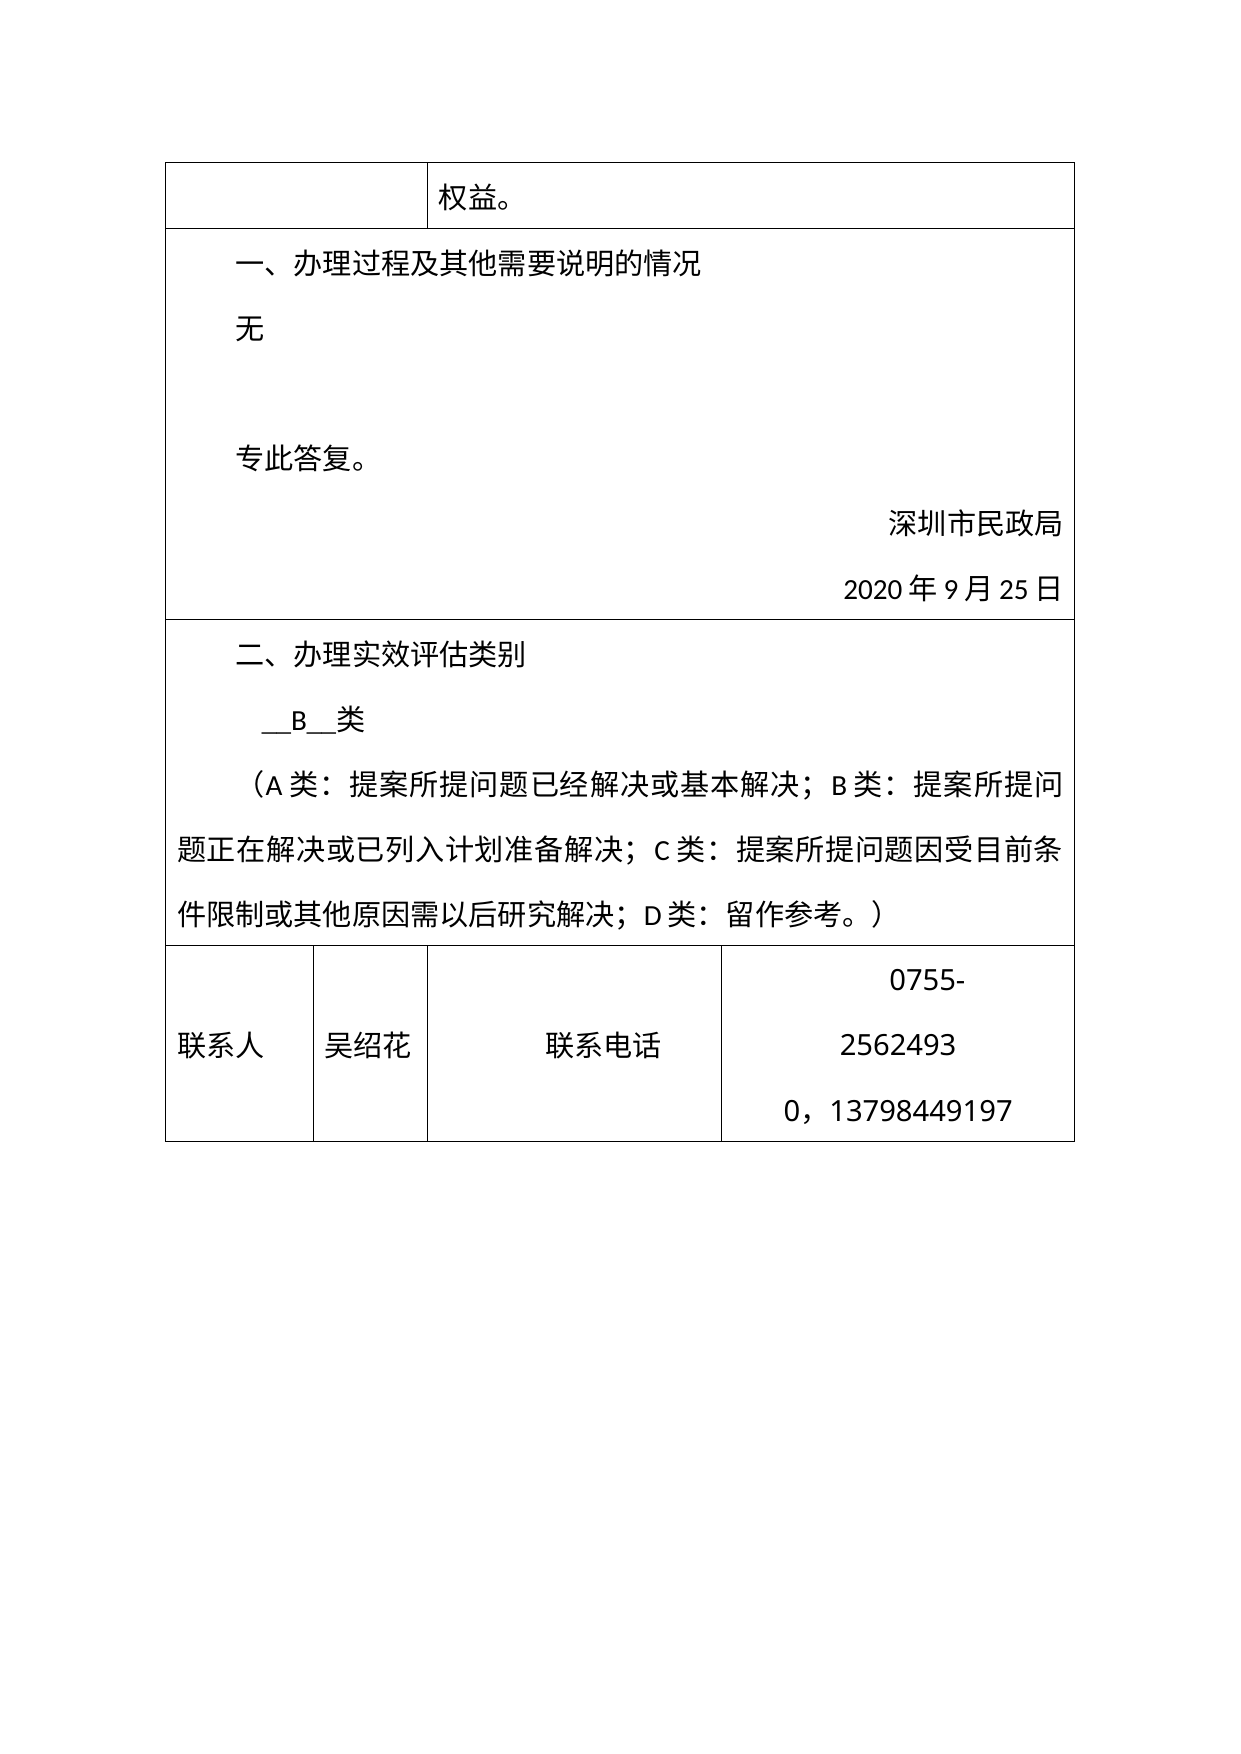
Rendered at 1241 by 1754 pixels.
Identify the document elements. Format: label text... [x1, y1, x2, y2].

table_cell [428, 163, 1074, 228]
table_cell 二、办理实效评估类别 __B__类 （A类：提案所提问题已经解决或基本解决；B类：提案所提问题正在解决或已列入计划准备解决；C类：提案所提问题因受目前条件限制或其他原因需以后研究解决；D类：留作参考。） [166, 620, 1074, 945]
table_cell 联系电话 [428, 946, 721, 1141]
table_cell 联系人 [166, 946, 313, 1141]
table_cell 0755-25624930，13798449197 [722, 946, 1074, 1141]
table_cell 一、办理过程及其他需要说明的情况 无 专此答复。 深圳市民政局 2020年9月25日 [166, 229, 1074, 619]
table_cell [166, 163, 427, 228]
table_cell 吴绍花 [314, 946, 427, 1141]
